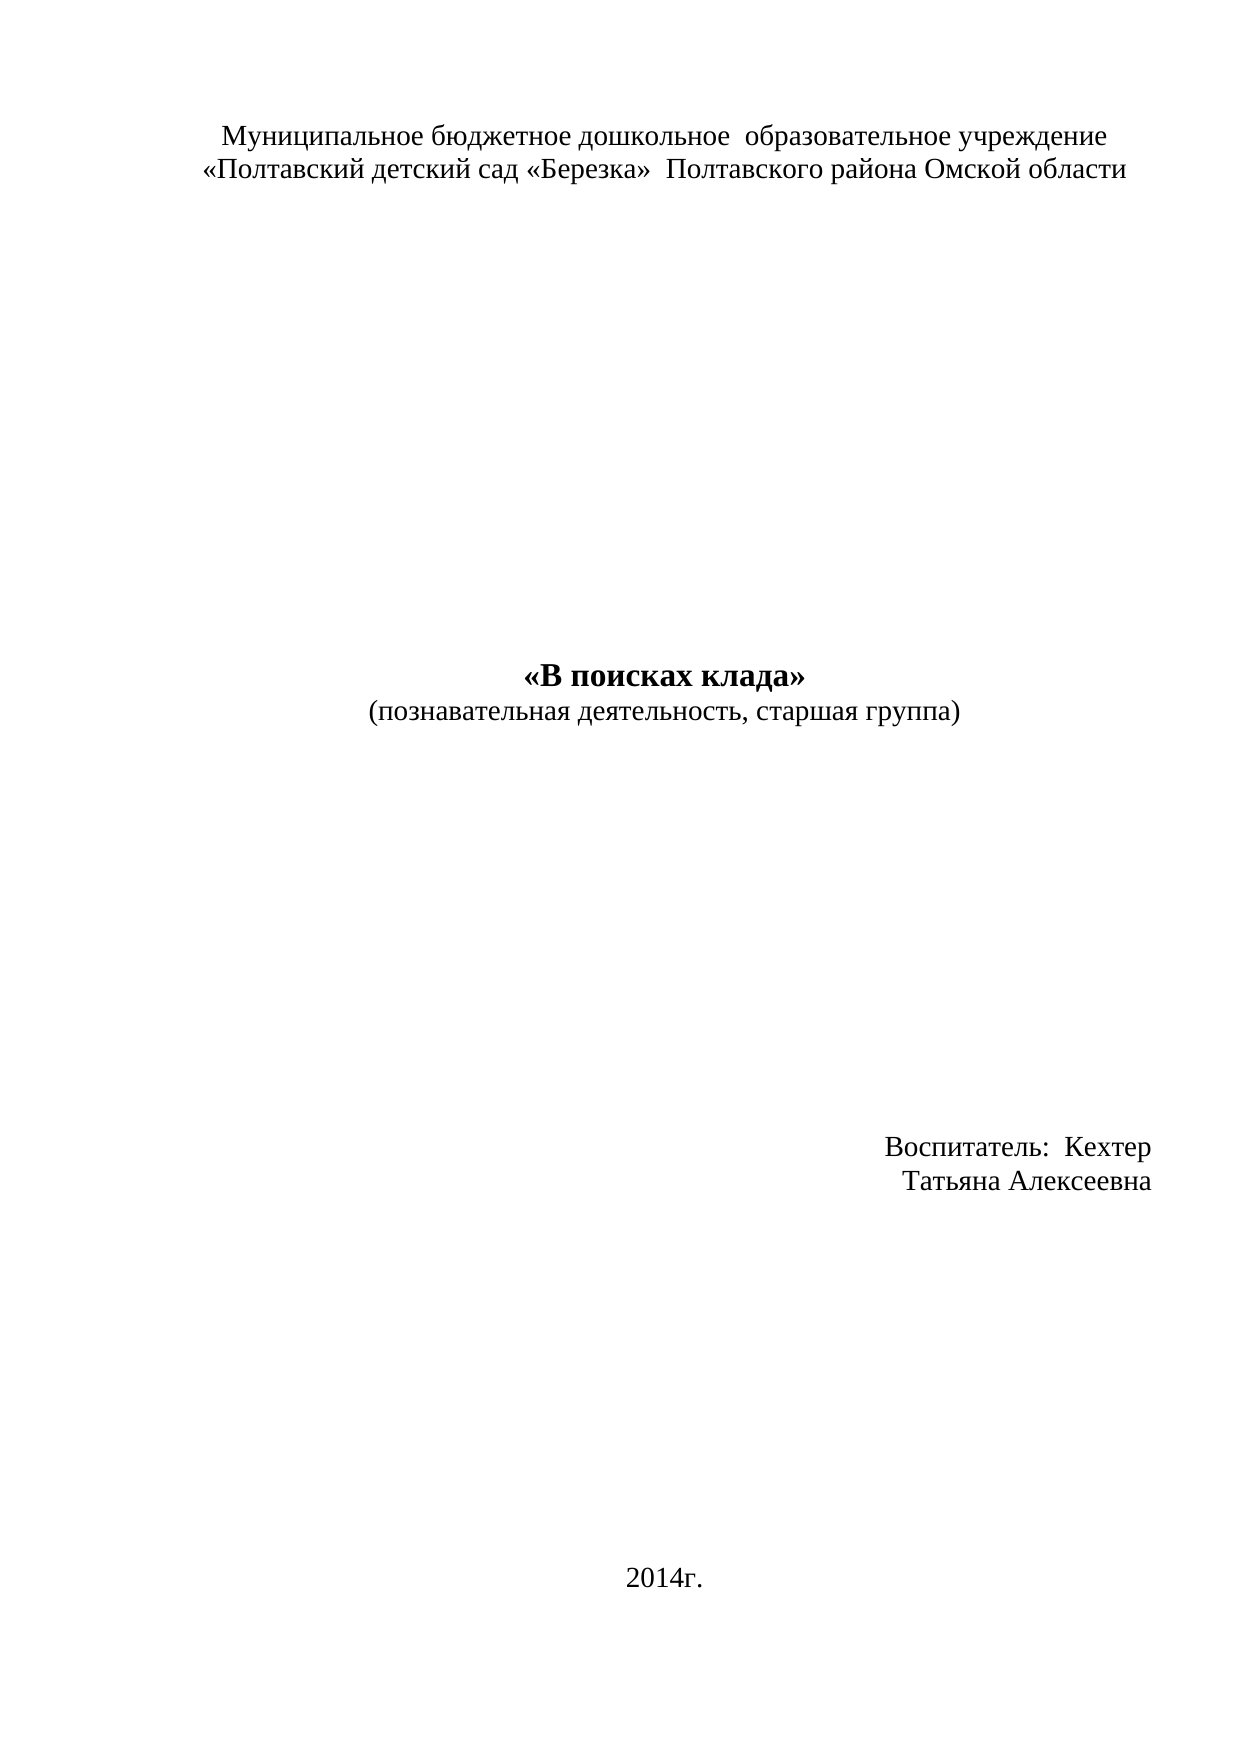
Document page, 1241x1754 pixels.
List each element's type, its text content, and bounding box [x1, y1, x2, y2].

text Воспитатель: Кехтер Татьяна Алексеевна [177, 1129, 1152, 1196]
text (познавательная деятельность, старшая группа) [177, 693, 1152, 727]
text 2014г. [177, 1560, 1152, 1594]
text Муниципальное бюджетное дошкольное образовательное учреждение [177, 118, 1152, 152]
text «Полтавский детский сад «Березка» Полтавского района Омской области [177, 152, 1152, 185]
text «В поисках клада» [177, 655, 1152, 693]
